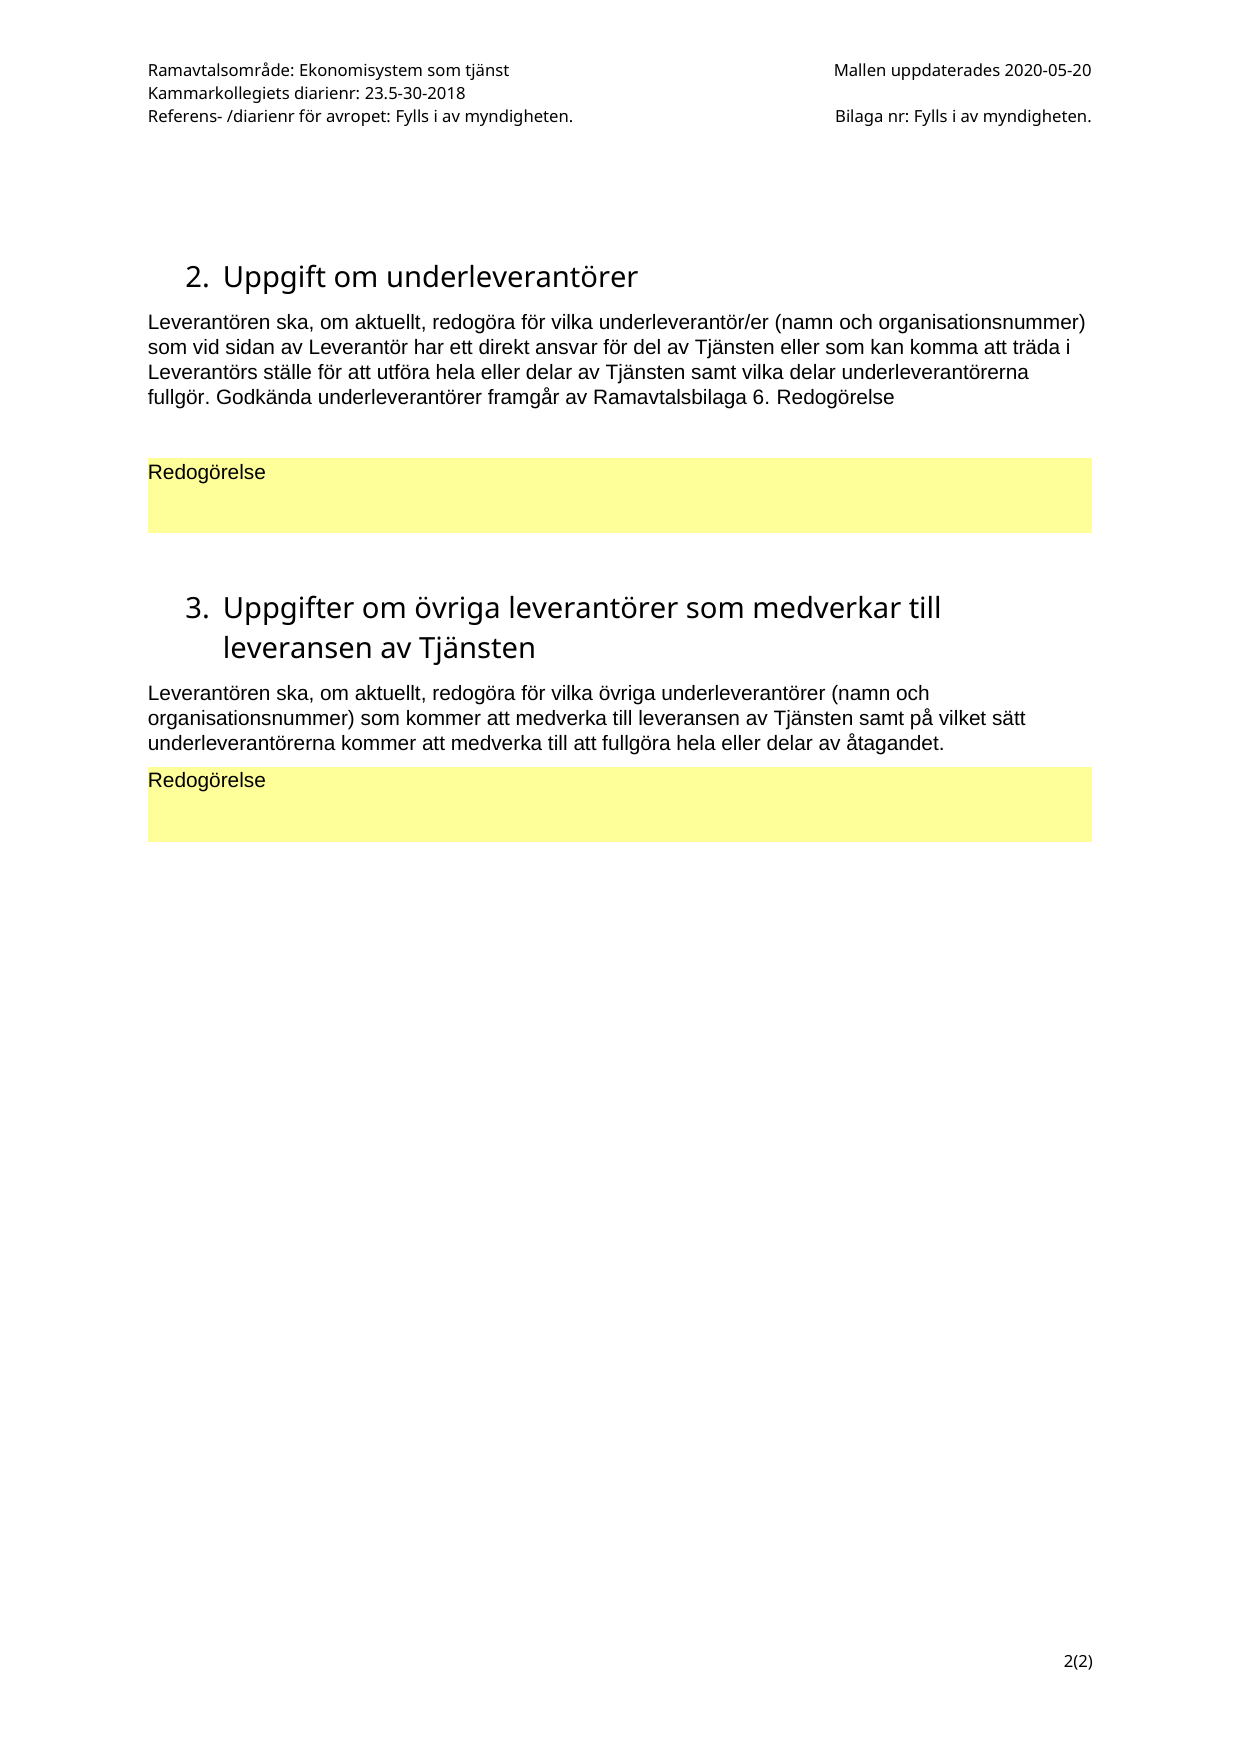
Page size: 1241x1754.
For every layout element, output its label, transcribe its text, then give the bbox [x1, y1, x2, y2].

text Redogörelse [148, 458, 1092, 483]
subtitle Uppgifter om övriga leverantörer som medverkar till leveransen av Tjänsten [185, 588, 1092, 667]
text Leverantören ska, om aktuellt, redogöra för vilka underleverantör/er (namn och organisationsnummer) som vid sidan av Leverantör har ett direkt ansvar för del av Tjänsten eller som kan komma att träda i Leverantörs ställe för att utföra hela eller delar av Tjänsten samt vilka delar underleverantörerna fullgör. Godkända underleverantörer framgår av Ramavtalsbilaga 6. [148, 308, 1092, 408]
subtitle Uppgift om underleverantörer [185, 256, 1092, 296]
text Leverantören ska, om aktuellt, redogöra för vilka övriga underleverantörer (namn och organisationsnummer) som kommer att medverka till leveransen av Tjänsten samt på vilket sätt underleverantörerna kommer att medverka till att fullgöra hela eller delar av åtagandet. [148, 679, 1092, 754]
